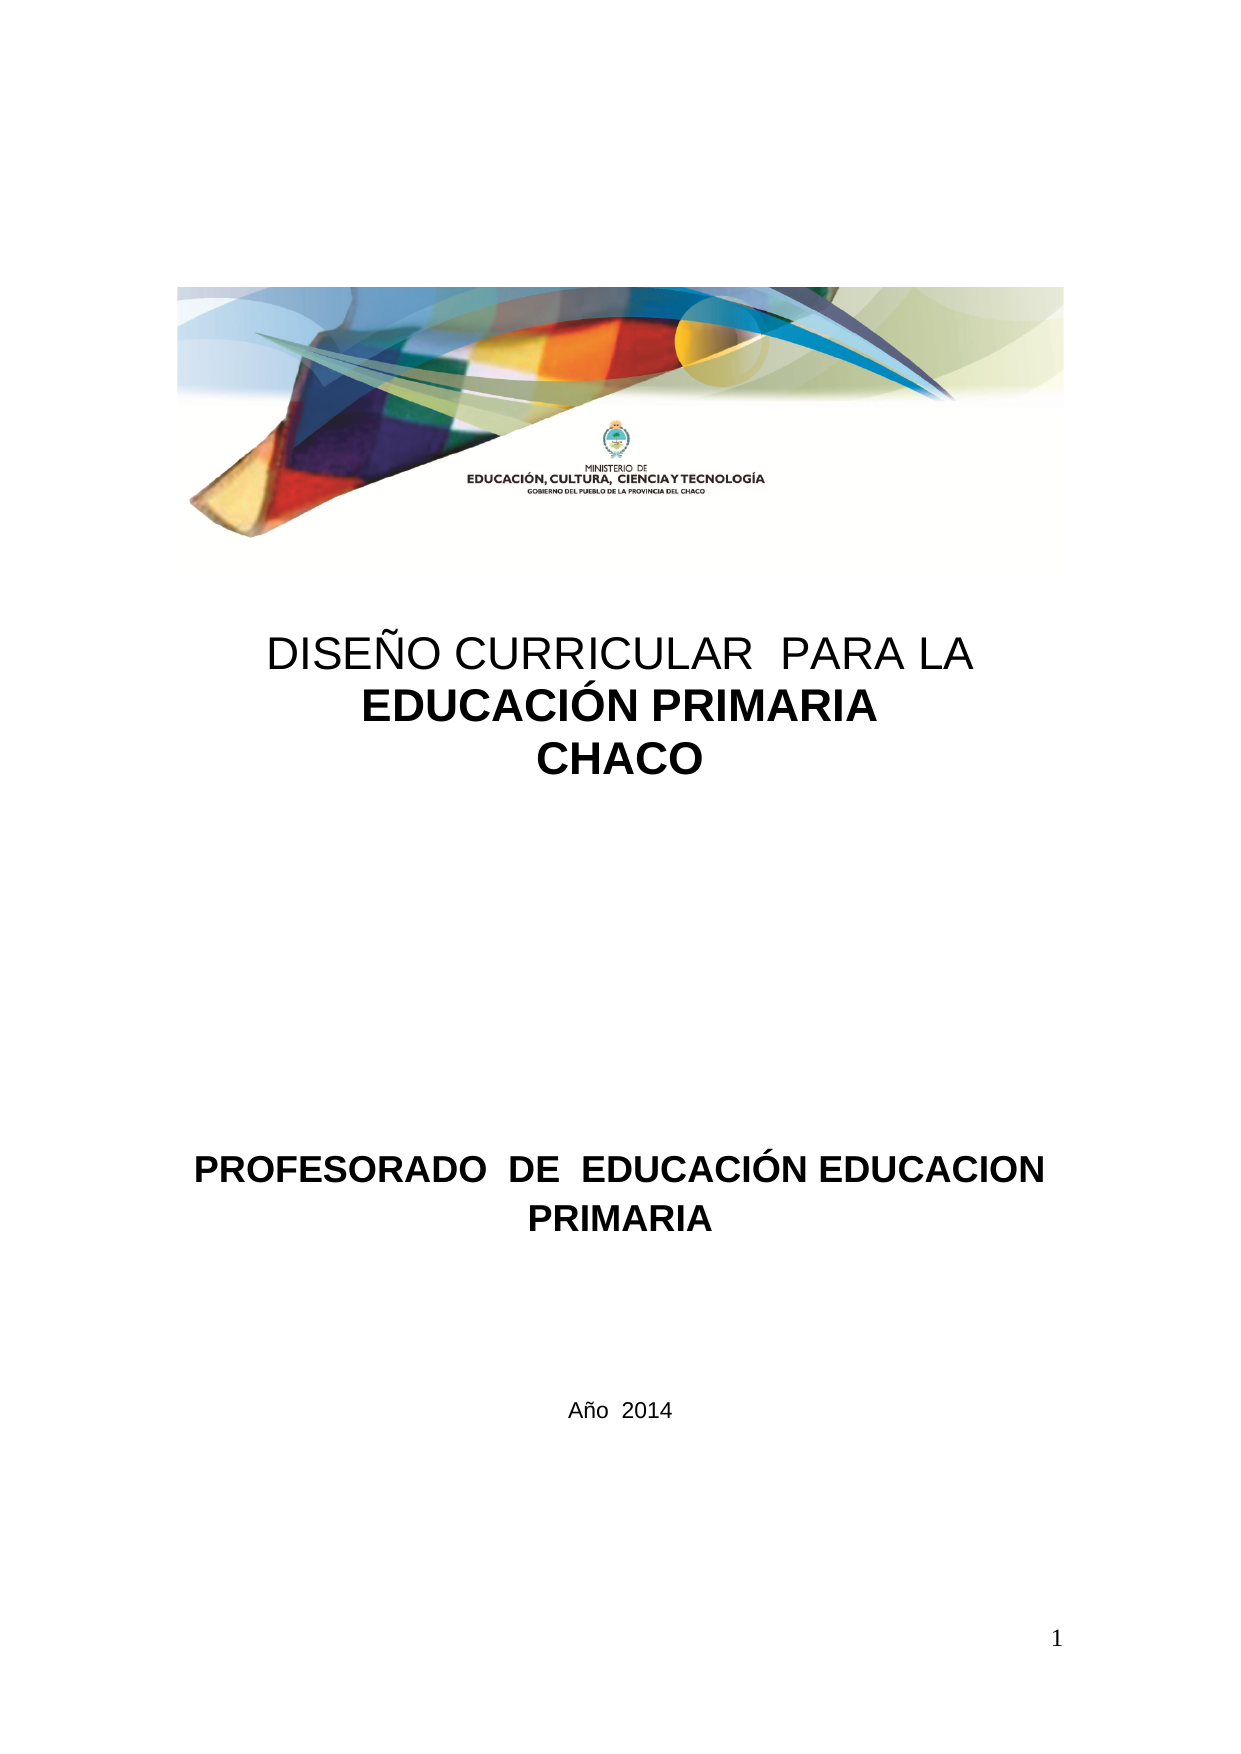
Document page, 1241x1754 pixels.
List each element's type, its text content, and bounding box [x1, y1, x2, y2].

text DISEÑO CURRICULAR PARA LA EDUCACIÓN PRIMARIA [177, 626, 1063, 732]
picture [177, 287, 1064, 574]
text Año 2014 [177, 1397, 1063, 1424]
text PROFESORADO DE EDUCACIÓN EDUCACION PRIMARIA [177, 1147, 1063, 1240]
text CHACO [177, 732, 1063, 784]
